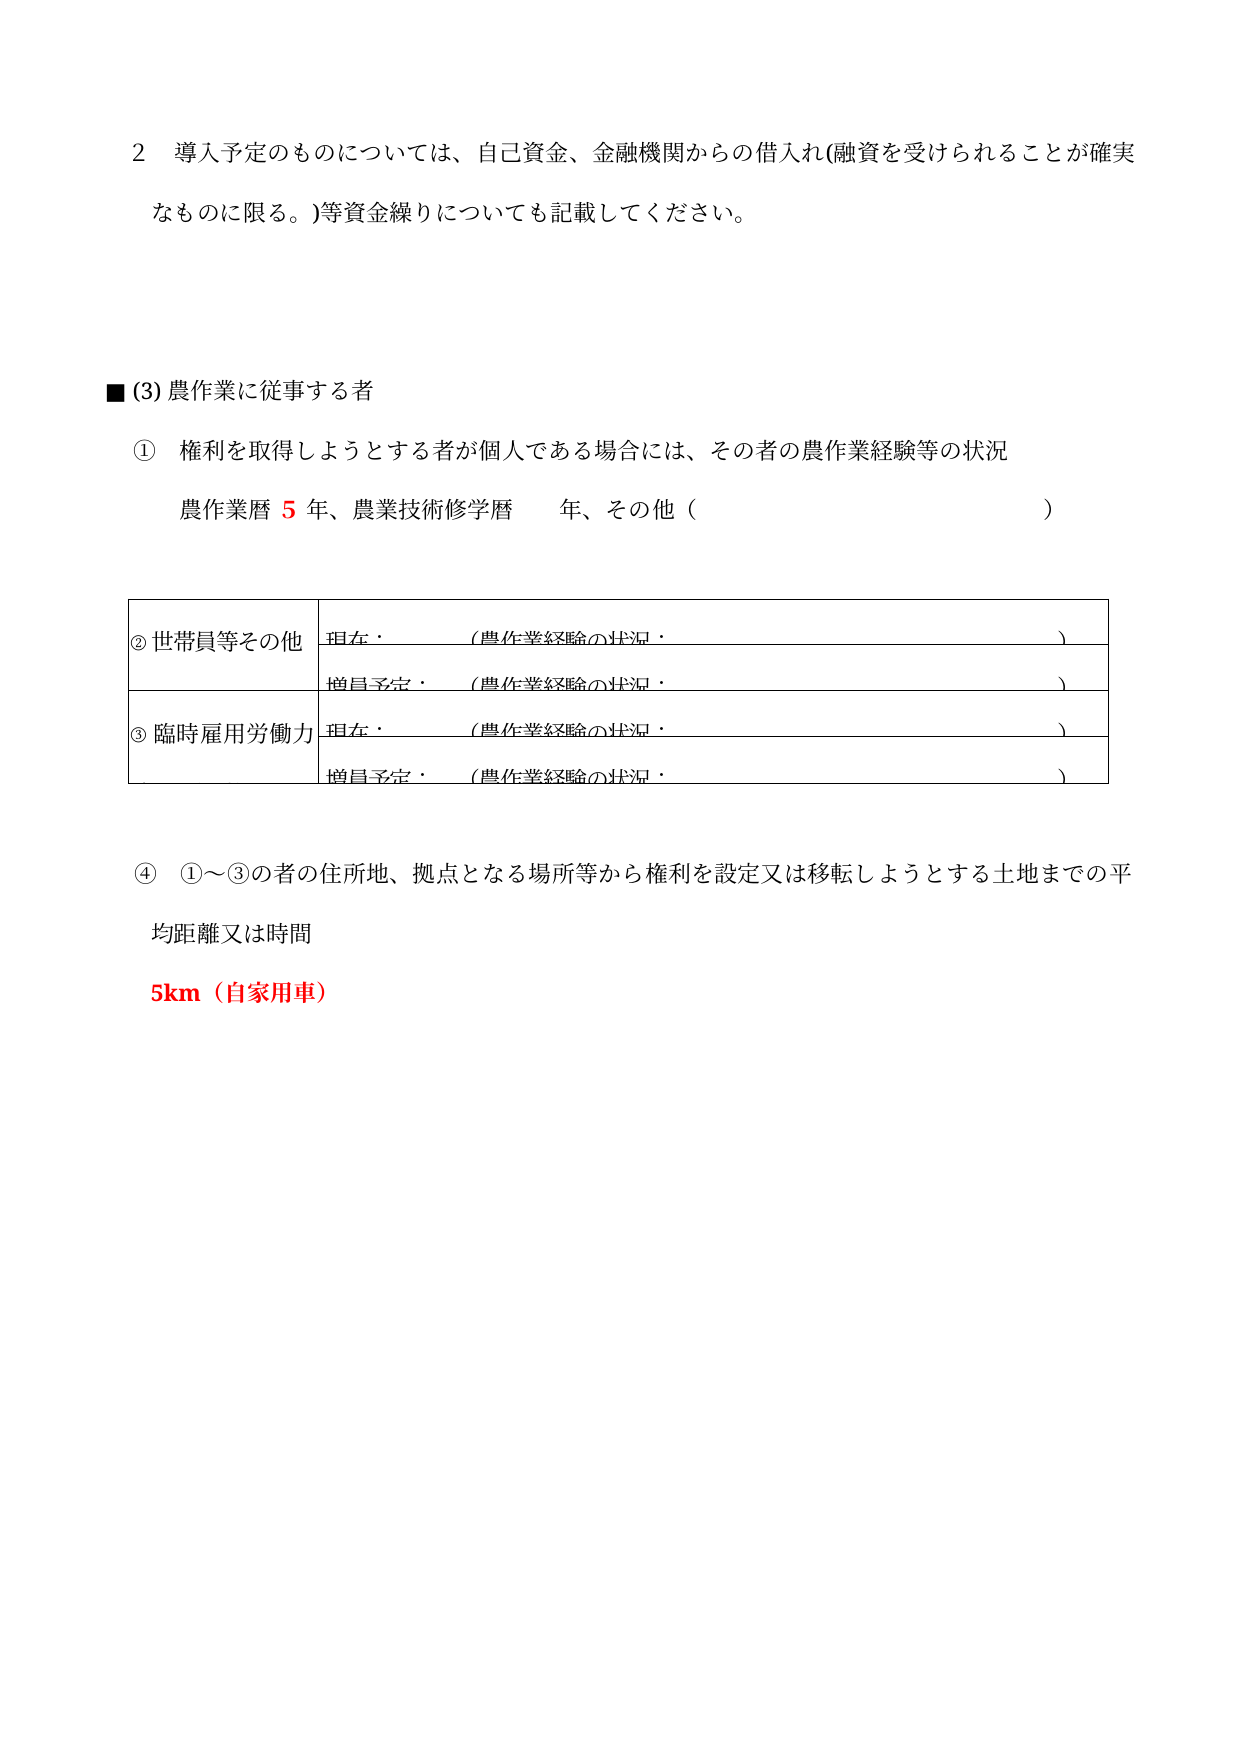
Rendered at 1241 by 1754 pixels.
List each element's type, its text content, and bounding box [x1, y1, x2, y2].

table_cell ③臨時雇用労働力(年間延人数)ｔ [129, 691, 318, 782]
text 5km（自家用車） [104, 962, 1136, 1022]
table_header 現在： （農作業経験の状況： ） [319, 600, 1108, 644]
table_cell 増員予定： （農作業経験の状況： ） [319, 645, 1108, 690]
text ■ (3) 農作業に従事する者 [104, 360, 1136, 420]
table_header ②世帯員等その他 常時雇用している 労働力(人) [129, 600, 318, 690]
text ① 権利を取得しようとする者が個人である場合には、その者の農作業経験等の状況 [104, 420, 1136, 479]
text ④ ①～③の者の住所地、拠点となる場所等から権利を設定又は移転しようとする土地までの平均距離又は時間 [104, 843, 1136, 962]
text 農作業暦 ５ 年、農業技術修学暦 年、その他（ ） [104, 479, 1136, 539]
table_cell 増員予定： （農作業経験の状況： ） [319, 737, 1108, 782]
text ２ 導入予定のものについては、自己資金、金融機関からの借入れ(融資を受けられることが確実なものに限る。)等資金繰りについても記載してください。 [104, 122, 1136, 241]
table_cell 現在： （農作業経験の状況： ） [319, 691, 1108, 736]
